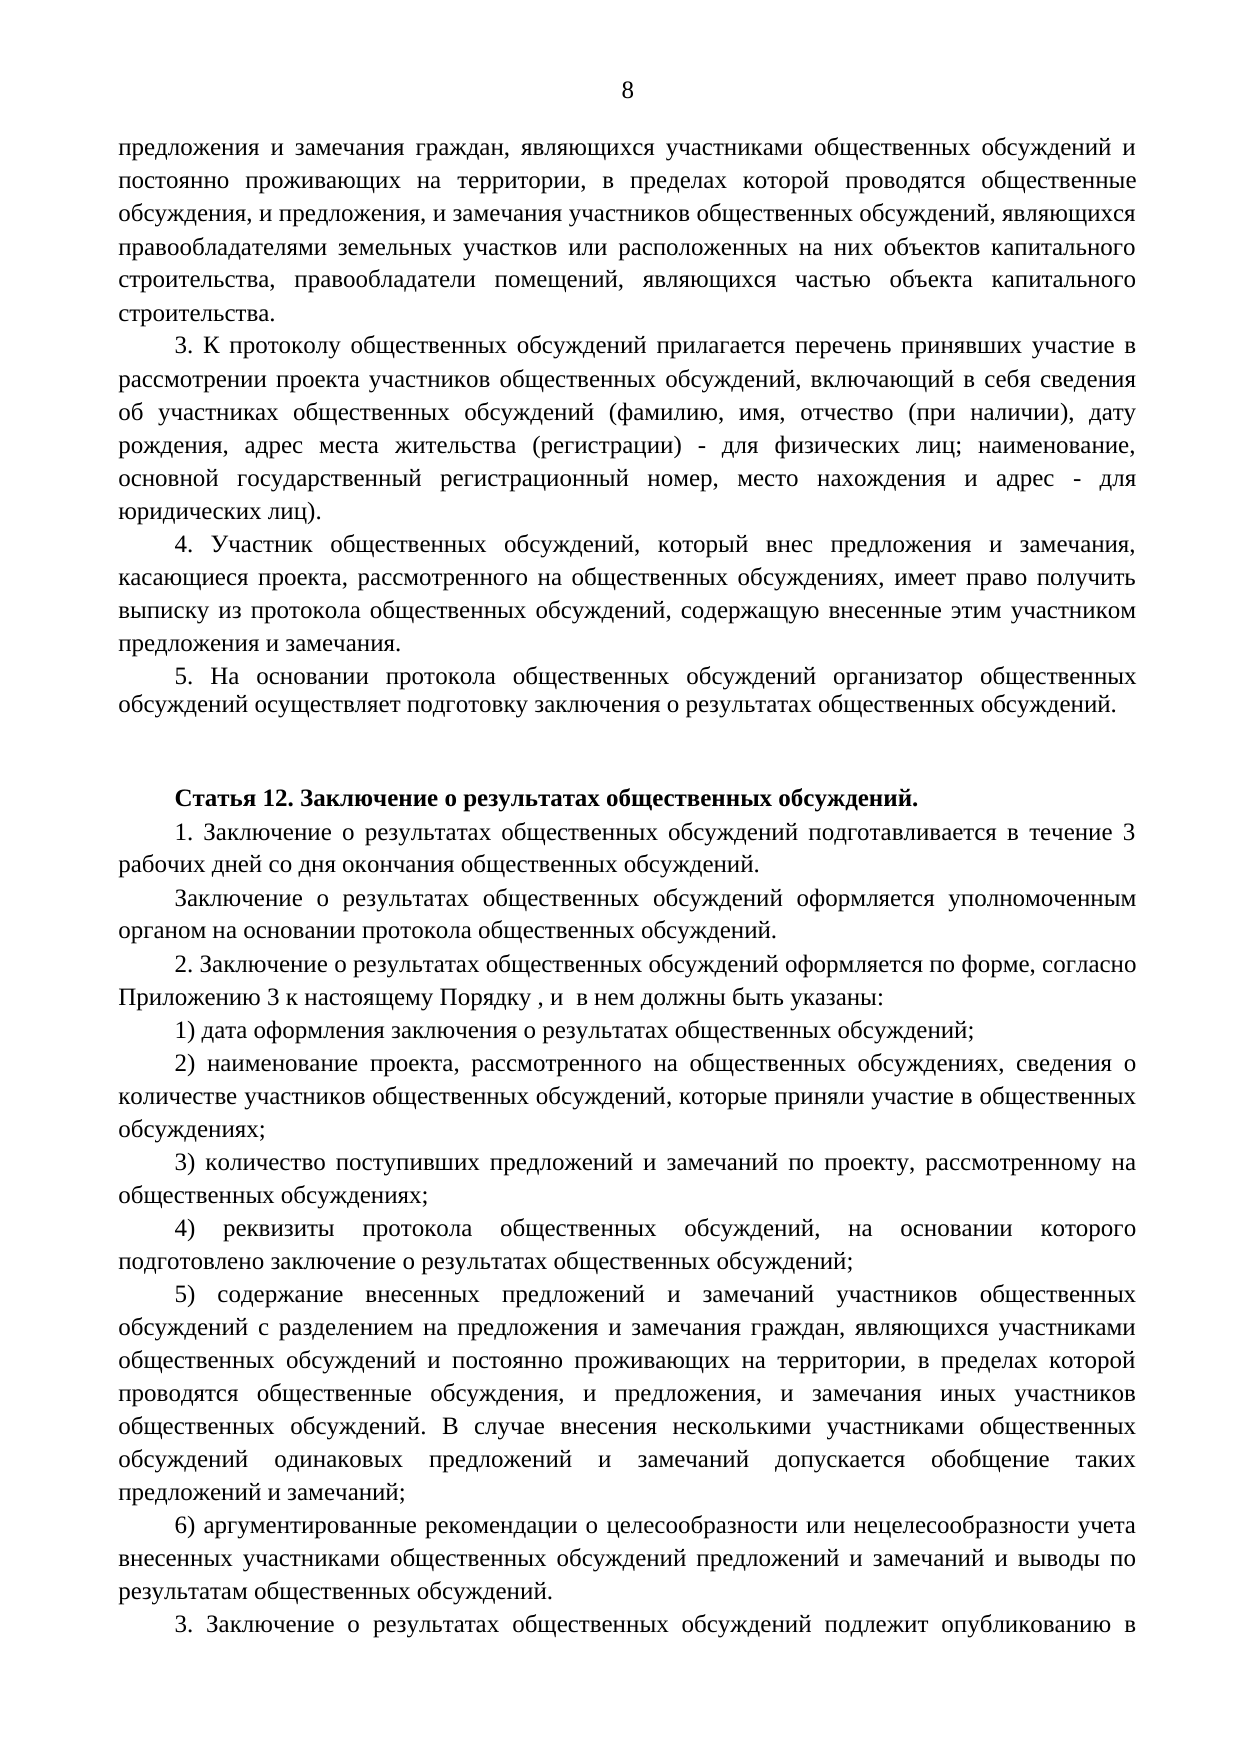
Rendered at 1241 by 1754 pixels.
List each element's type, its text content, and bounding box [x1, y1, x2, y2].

text 3. К протоколу общественных обсуждений прилагается перечень принявших участие в рассмотрении проекта участников общественных обсуждений, включающий в себя сведения об участниках общественных обсуждений (фамилию, имя, отчество (при наличии), дату рождения, адрес места жительства (регистрации) - для физических лиц; наименование, основной государственный регистрационный номер, место нахождения и адрес - для юридических лиц). [118, 331, 1137, 524]
text Заключение о результатах общественных обсуждений оформляется уполномоченным органом на основании протокола общественных обсуждений. [118, 883, 1137, 944]
text 4. Участник общественных обсуждений, который внес предложения и замечания, касающиеся проекта, рассмотренного на общественных обсуждениях, имеет право получить выписку из протокола общественных обсуждений, содержащую внесенные этим участником предложения и замечания. [118, 529, 1137, 657]
text 2. Заключение о результатах общественных обсуждений оформляется по форме, согласно Приложению 3 к настоящему Порядку , и в нем должны быть указаны: [118, 949, 1137, 1010]
text 1. Заключение о результатах общественных обсуждений подготавливается в течение 3 рабочих дней со дня окончания общественных обсуждений. [118, 817, 1137, 878]
text 5) содержание внесенных предложений и замечаний участников общественных обсуждений с разделением на предложения и замечания граждан, являющихся участниками общественных обсуждений и постоянно проживающих на территории, в пределах которой проводятся общественные обсуждения, и предложения, и замечания иных участников общественных обсуждений. В случае внесения несколькими участниками общественных обсуждений одинаковых предложений и замечаний допускается обобщение таких предложений и замечаний; [118, 1279, 1137, 1506]
text 3) количество поступивших предложений и замечаний по проекту, рассмотренному на общественных обсуждениях; [118, 1147, 1137, 1208]
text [118, 1609, 1137, 1638]
text 5. На основании протокола общественных обсуждений организатор общественных обсуждений осуществляет подготовку заключения о результатах общественных обсуждений. [118, 661, 1137, 718]
text 2) наименование проекта, рассмотренного на общественных обсуждениях, сведения о количестве участников общественных обсуждений, которые приняли участие в общественных обсуждениях; [118, 1048, 1137, 1142]
text 6) аргументированные рекомендации о целесообразности или нецелесообразности учета внесенных участниками общественных обсуждений предложений и замечаний и выводы по результатам общественных обсуждений. [118, 1510, 1137, 1605]
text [118, 132, 1137, 326]
text 4) реквизиты протокола общественных обсуждений, на основании которого подготовлено заключение о результатах общественных обсуждений; [118, 1213, 1137, 1274]
text 1) дата оформления заключения о результатах общественных обсуждений; [118, 1015, 1137, 1043]
text Статья 12. Заключение о результатах общественных обсуждений. [118, 783, 1137, 812]
